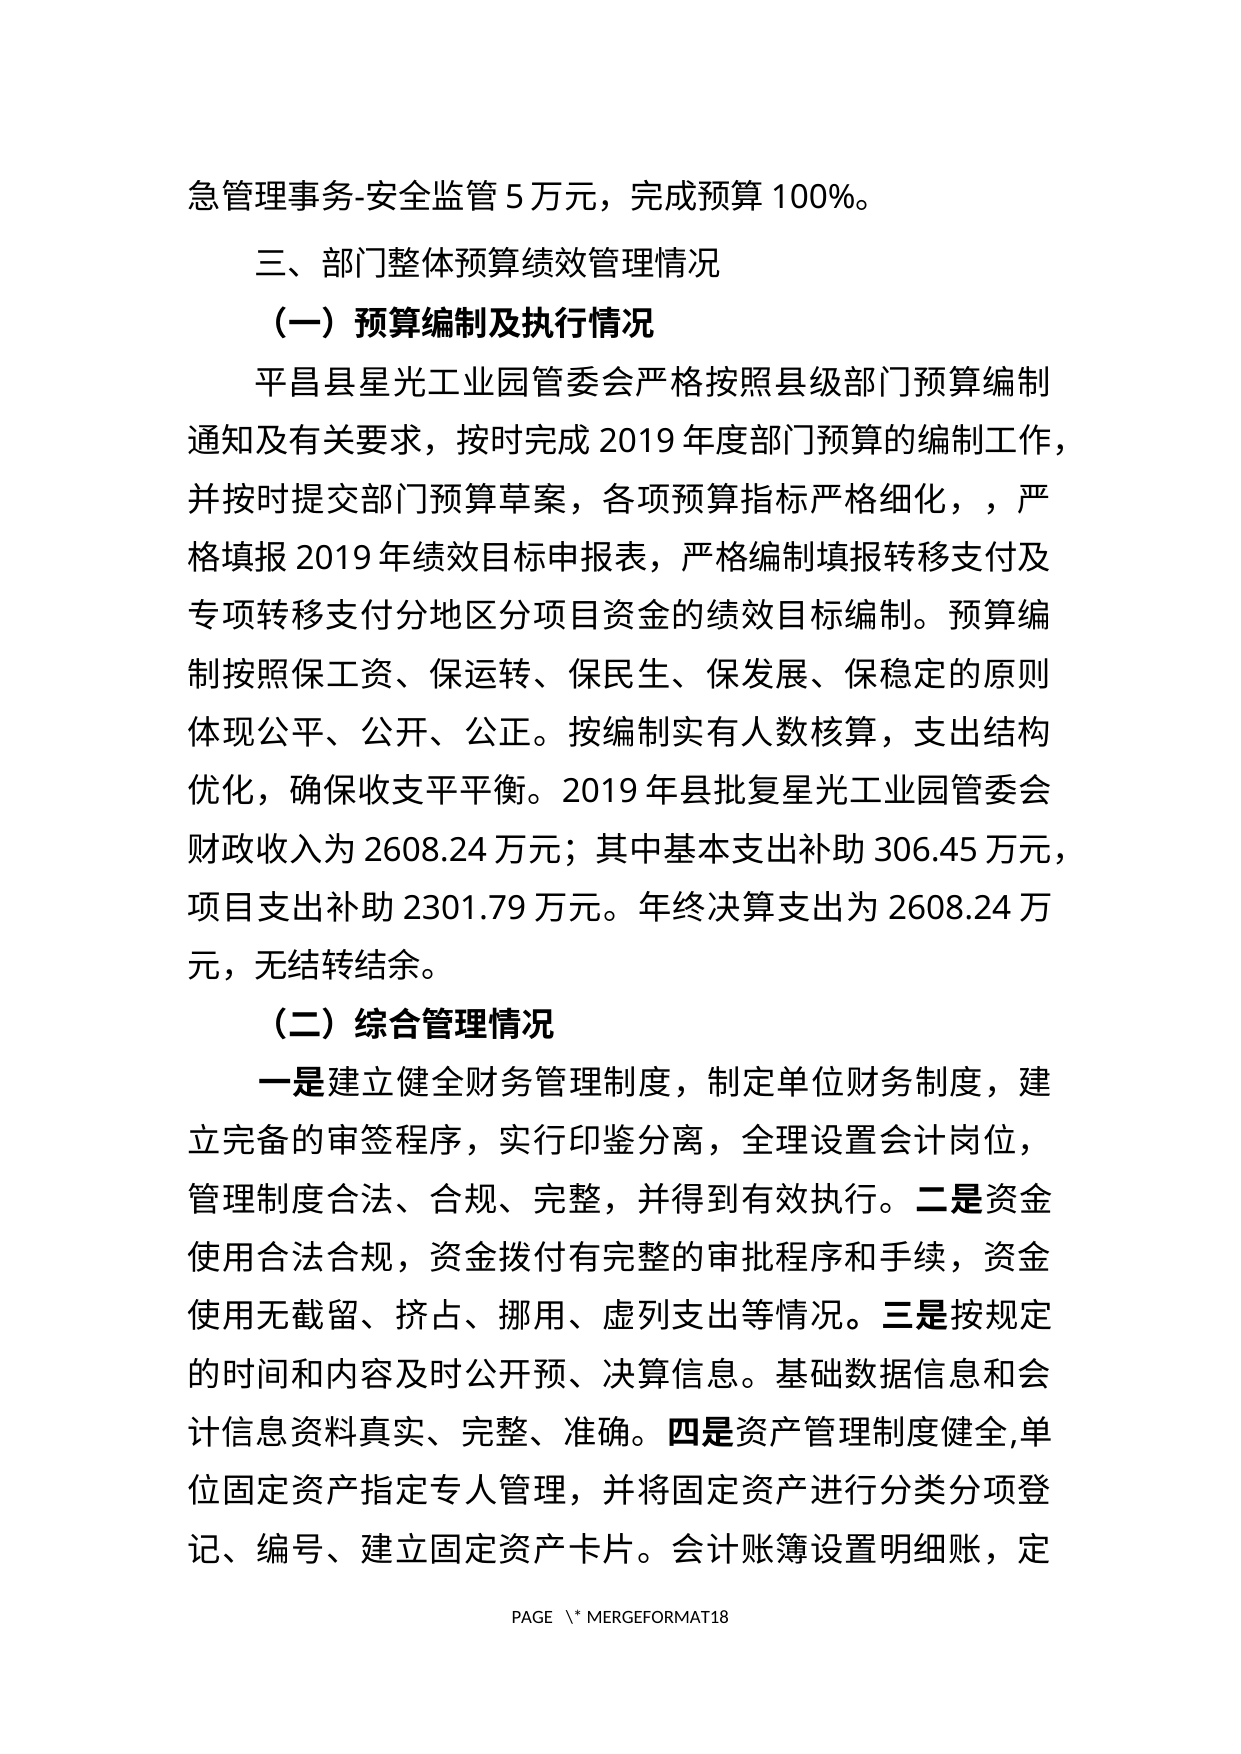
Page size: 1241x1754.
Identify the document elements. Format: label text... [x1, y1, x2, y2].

text 三、部门整体预算绩效管理情况 [187, 227, 1053, 287]
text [187, 162, 1053, 227]
list （二）综合管理情况 [187, 989, 1053, 1048]
text 平昌县星光工业园管委会严格按照县级部门预算编制通知及有关要求，按时完成2019年度部门预算的编制工作，并按时提交部门预算草案，各项预算指标严格细化，，严格填报2019年绩效目标申报表，严格编制填报转移支付及专项转移支付分地区分项目资金的绩效目标编制。预算编制按照保工资、保运转、保民生、保发展、保稳定的原则，体现公平、公开、公正。按编制实有人数核算，支出结构优化，确保收支平平衡。2019年县批复星光工业园管委会财政收入为2608.24万元；其中基本支出补助306.45万元，项目支出补助2301.79万元。年终决算支出为2608.24万元，无结转结余。 [187, 348, 1053, 989]
text （一）预算编制及执行情况 [187, 287, 1053, 348]
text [187, 1048, 1053, 1573]
